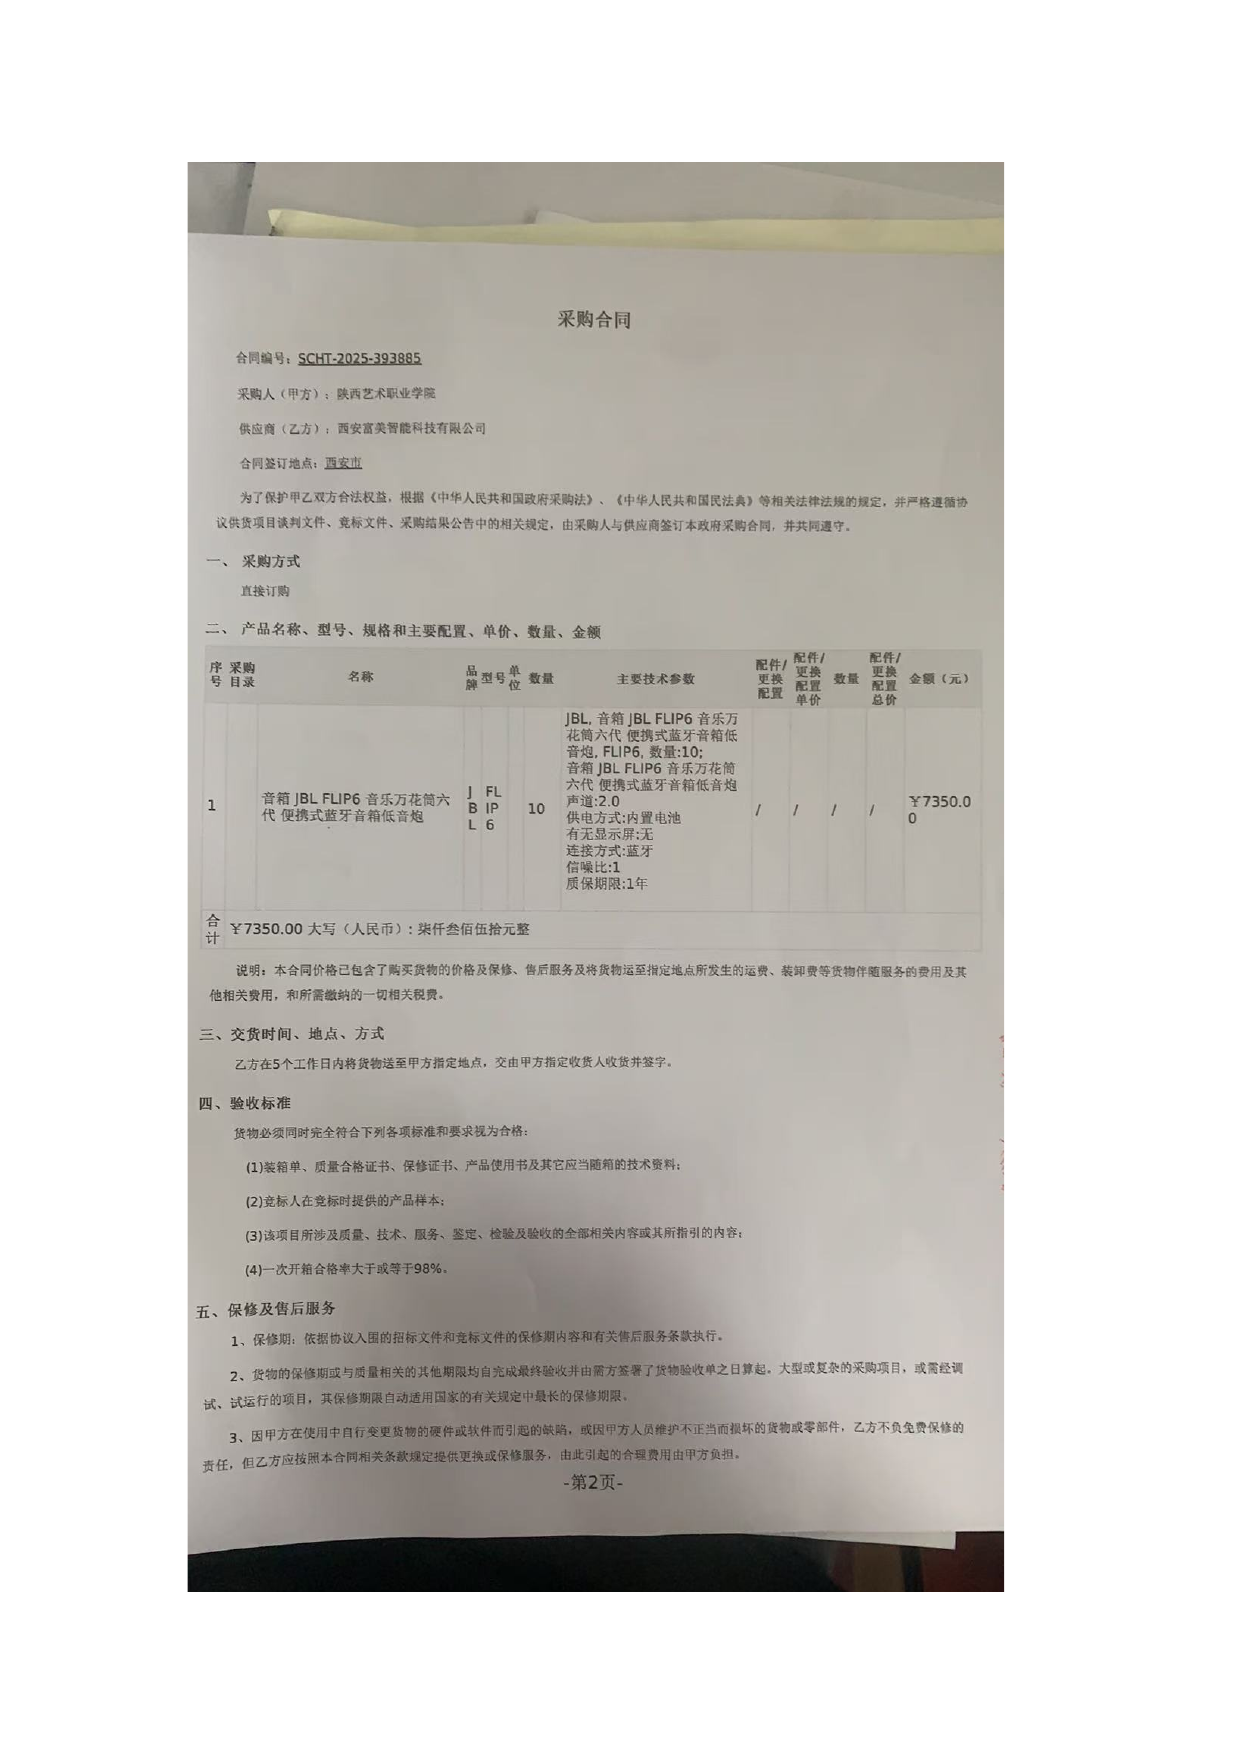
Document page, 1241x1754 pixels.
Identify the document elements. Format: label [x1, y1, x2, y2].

picture [187, 162, 1005, 1592]
